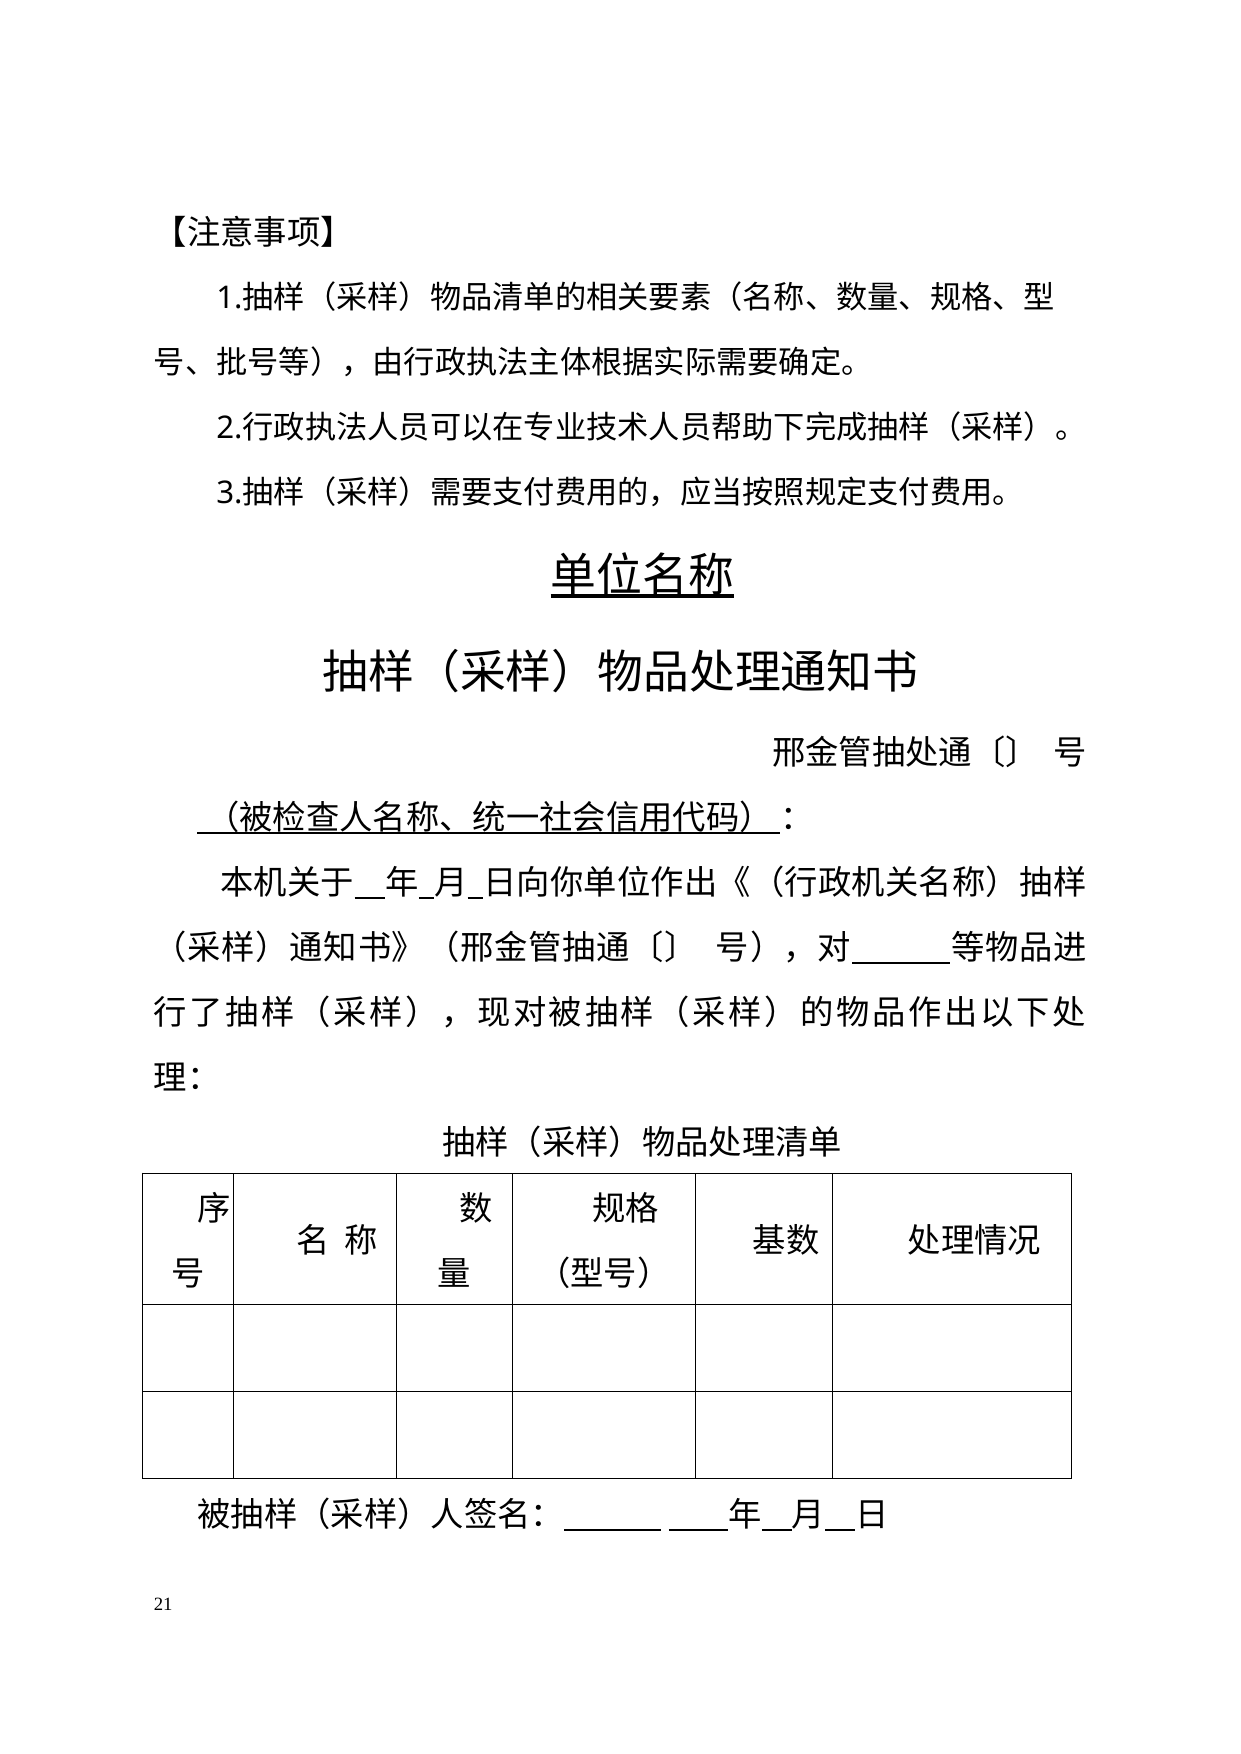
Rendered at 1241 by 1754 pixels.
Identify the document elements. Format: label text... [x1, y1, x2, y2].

text 被抽样（采样）人签名： 年 月 日 [153, 1479, 1087, 1544]
text 3.抽样（采样）需要支付费用的，应当按照规定支付费用。 [153, 457, 1087, 522]
table_cell [696, 1392, 832, 1478]
table_cell [833, 1392, 1071, 1478]
table_header 规格（型号） [513, 1174, 695, 1303]
table_cell [234, 1305, 396, 1391]
table_header 数 量 [397, 1174, 512, 1303]
table_cell [143, 1392, 233, 1478]
table_cell [513, 1305, 695, 1391]
table_cell [143, 1305, 233, 1391]
text 【注意事项】 [153, 197, 1087, 262]
table_cell [234, 1392, 396, 1478]
text 2.行政执法人员可以在专业技术人员帮助下完成抽样（采样）。 [153, 392, 1087, 457]
table_header 序号 [143, 1174, 233, 1303]
table_cell [397, 1305, 512, 1391]
table_cell [696, 1305, 832, 1391]
table_cell [513, 1392, 695, 1478]
table_header 名 称 [234, 1174, 396, 1303]
table_cell [397, 1392, 512, 1478]
text 本机关于 年 月 日向你单位作出《（行政机关名称）抽样（采样）通知书》（邢金管抽通〔〕 号），对 等物品进行了抽样（采样），现对被抽样（采样）的物品作出以下处理： [153, 847, 1087, 1107]
table_cell [833, 1305, 1071, 1391]
text （被检查人名称、统一社会信用代码） ： [153, 782, 1087, 847]
text 抽样（采样）物品处理清单 [153, 1107, 1087, 1172]
text 1.抽样（采样）物品清单的相关要素（名称、数量、规格、型号、批号等），由行政执法主体根据实际需要确定。 [153, 262, 1087, 392]
text 邢金管抽处通〔〕 号 [153, 717, 1087, 782]
table_header 处理情况 [833, 1174, 1071, 1303]
text 单位名称 抽样（采样）物品处理通知书 [153, 522, 1087, 717]
table_header 基数 [696, 1174, 832, 1303]
